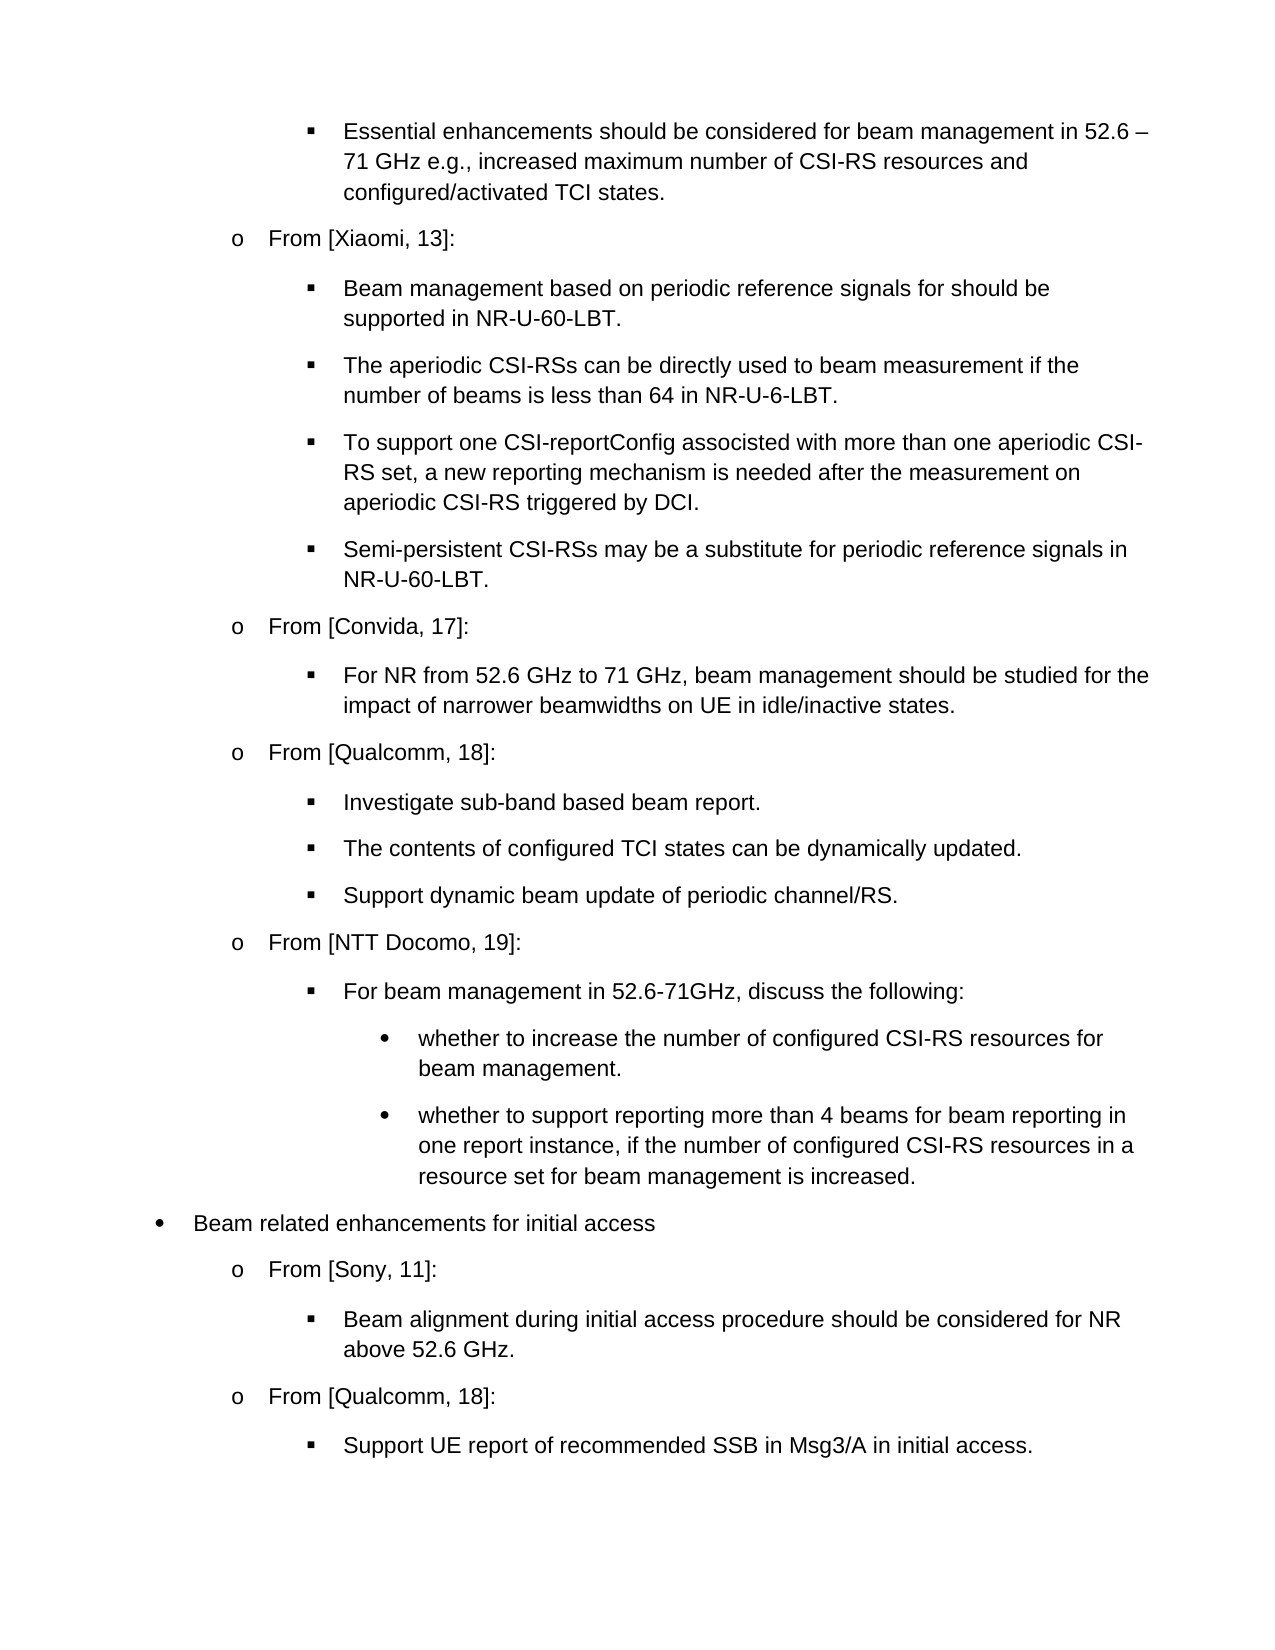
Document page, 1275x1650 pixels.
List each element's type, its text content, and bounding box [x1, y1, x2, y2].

list To support one CSI-reportConfig associsted with more than one aperiodic CSI-RS set, a new reporting mechanism is needed after the measurement on aperiodic CSI-RS triggered by DCI. [306, 429, 1157, 516]
list Beam related enhancements for initial access [156, 1209, 1157, 1236]
list Semi-persistent CSI-RSs may be a substitute for periodic reference signals in NR-U-60-LBT. [306, 536, 1157, 593]
list Support UE report of recommended SSB in Msg3/A in initial access. [306, 1432, 1157, 1458]
list Beam management based on periodic reference signals for should be supported in NR-U-60-LBT. [306, 274, 1157, 331]
list From [Convida, 17]: [231, 613, 1157, 641]
list Essential enhancements should be considered for beam management in 52.6 – 71 GHz e.g., increased maximum number of CSI-RS resources and configured/activated TCI states. [306, 118, 1157, 205]
list whether to increase the number of configured CSI-RS resources for beam management. [381, 1025, 1157, 1082]
list For beam management in 52.6-71GHz, discuss the following: [306, 978, 1157, 1005]
list From [Xiaomi, 13]: [231, 225, 1157, 254]
list For NR from 52.6 GHz to 71 GHz, beam management should be studied for the impact of narrower beamwidths on UE in idle/inactive states. [306, 662, 1157, 719]
list The aperiodic CSI-RSs can be directly used to beam measurement if the number of beams is less than 64 in NR-U-6-LBT. [306, 352, 1157, 408]
list Beam alignment during initial access procedure should be considered for NR above 52.6 GHz. [306, 1306, 1157, 1362]
list Support dynamic beam update of periodic channel/RS. [306, 882, 1157, 909]
list From [NTT Docomo, 19]: [231, 929, 1157, 957]
list From [Qualcomm, 18]: [231, 739, 1157, 768]
list The contents of configured TCI states can be dynamically updated. [306, 835, 1157, 862]
list From [Sony, 11]: [231, 1256, 1157, 1285]
list Investigate sub-band based beam report. [306, 788, 1157, 815]
list From [Qualcomm, 18]: [231, 1383, 1157, 1411]
list whether to support reporting more than 4 beams for beam reporting in one report instance, if the number of configured CSI-RS resources in a resource set for beam management is increased. [381, 1102, 1157, 1189]
